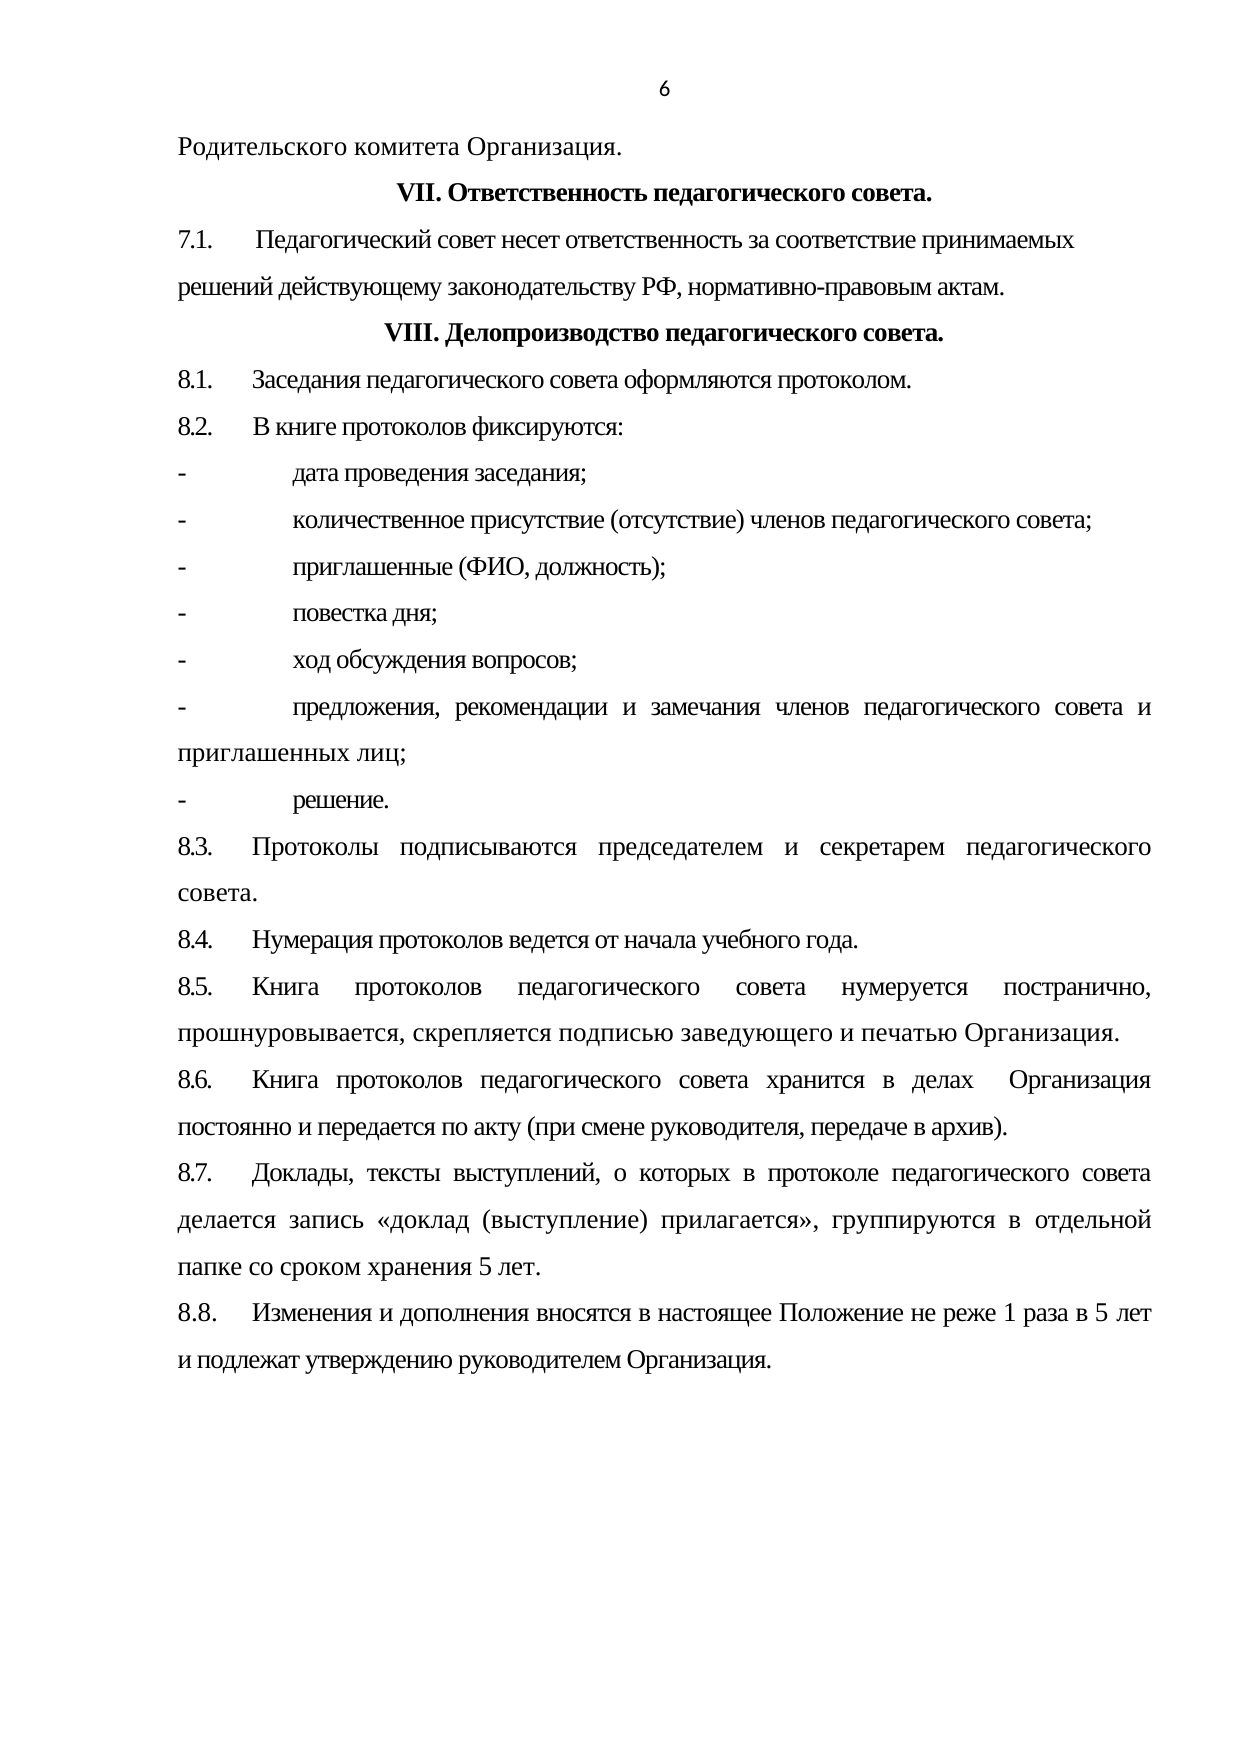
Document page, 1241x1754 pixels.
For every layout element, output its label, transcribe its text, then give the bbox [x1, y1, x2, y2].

list Изменения и дополнения вносятся в настоящее Положение не реже 1 раза в 5 лет и подлежат утверждению руководителем Организация. [177, 1296, 1152, 1374]
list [177, 130, 1152, 161]
list Нумерация протоколов ведется от начала учебного года. [177, 923, 1152, 954]
list количественное присутствие (отсутствие) членов педагогического совета; [177, 503, 1152, 534]
list Доклады, тексты выступлений, о которых в протоколе педагогического совета делается запись «доклад (выступление) прилагается», группируются в отдельной папке со сроком хранения 5 лет. [177, 1156, 1152, 1281]
text 7.1. Педагогический совет несет ответственность за соответствие принимаемых решений действующему законодательству РФ, нормативно-правовым актам. [177, 223, 1152, 301]
list повестка дня; [177, 596, 1152, 628]
list приглашенные (ФИО, должность); [177, 550, 1152, 581]
list предложения, рекомендации и замечания членов педагогического совета и приглашенных лиц; [177, 690, 1152, 768]
text VII. Ответственность педагогического совета. [177, 176, 1152, 208]
list В книге протоколов фиксируются: [177, 410, 1152, 441]
list Книга протоколов педагогического совета нумеруется постранично, прошнуровывается, скрепляется подписью заведующего и печатью Организация. [177, 970, 1152, 1048]
text VIII. Делопроизводство педагогического совета. [177, 316, 1152, 348]
list Протоколы подписываются председателем и секретарем педагогического совета. [177, 830, 1152, 908]
list Книга протоколов педагогического совета хранится в делах Организация постоянно и передается по акту (при смене руководителя, передаче в архив). [177, 1063, 1152, 1141]
list Заседания педагогического совета оформляются протоколом. [177, 363, 1152, 394]
list решение. [177, 783, 1152, 814]
list дата проведения заседания; [177, 456, 1152, 488]
list ход обсуждения вопросов; [177, 643, 1152, 674]
